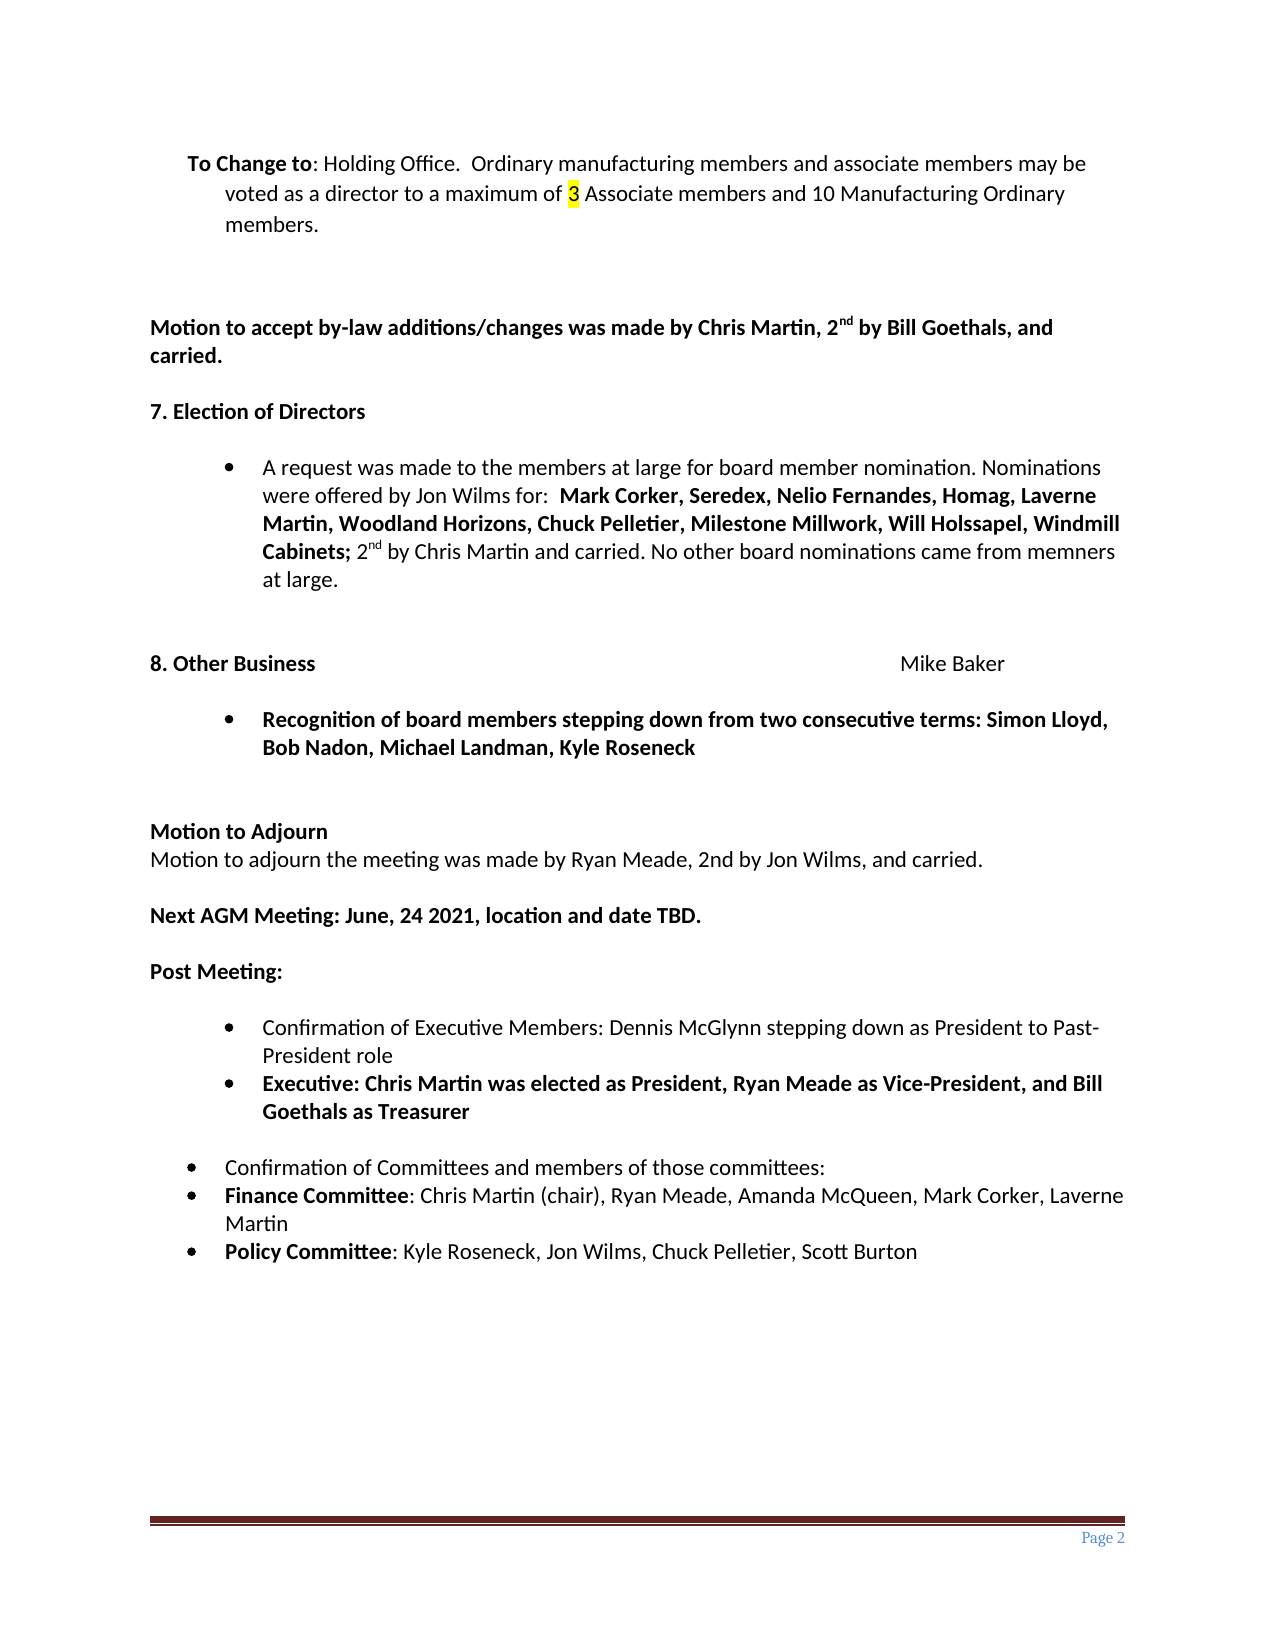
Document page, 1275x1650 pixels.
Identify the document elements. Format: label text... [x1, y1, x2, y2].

text 7. Election of Directors [150, 397, 1125, 425]
list Recognition of board members stepping down from two consecutive terms: Simon Lloyd, Bob Nadon, Michael Landman, Kyle Roseneck [225, 705, 1125, 761]
text Motion to Adjourn [150, 817, 1125, 845]
text Next AGM Meeting: June, 24 2021, location and date TBD. [150, 873, 1125, 929]
list Finance Committee: Chris Martin (chair), Ryan Meade, Amanda McQueen, Mark Corker, Laverne Martin [187, 1181, 1125, 1237]
list Confirmation of Committees and members of those committees: [187, 1153, 1125, 1181]
list A request was made to the members at large for board member nomination. Nominations were offered by Jon Wilms for: Mark Corker, Seredex, Nelio Fernandes, Homag, Laverne Martin, Woodland Horizons, Chuck Pelletier, Milestone Millwork, Will Holssapel, Windmill Cabinets; 2nd by Chris Martin and carried. No other board nominations came from memners at large. [225, 453, 1125, 593]
text To Change to: Holding Office. Ordinary manufacturing members and associate members may be voted as a director to a maximum of 3 Associate members and 10 Manufacturing Ordinary members. [187, 149, 1125, 238]
list Executive: Chris Martin was elected as President, Ryan Meade as Vice-President, and Bill Goethals as Treasurer [225, 1069, 1125, 1125]
list Confirmation of Executive Members: Dennis McGlynn stepping down as President to Past-President role [225, 1013, 1125, 1069]
text 8. Other Business Mike Baker [150, 649, 1125, 677]
text Motion to adjourn the meeting was made by Ryan Meade, 2nd by Jon Wilms, and carried. [150, 845, 1125, 873]
text Post Meeting: [150, 957, 1125, 985]
text Motion to accept by-law additions/changes was made by Chris Martin, 2nd by Bill Goethals, and carried. [150, 313, 1125, 369]
list Policy Committee: Kyle Roseneck, Jon Wilms, Chuck Pelletier, Scott Burton [187, 1237, 1125, 1265]
